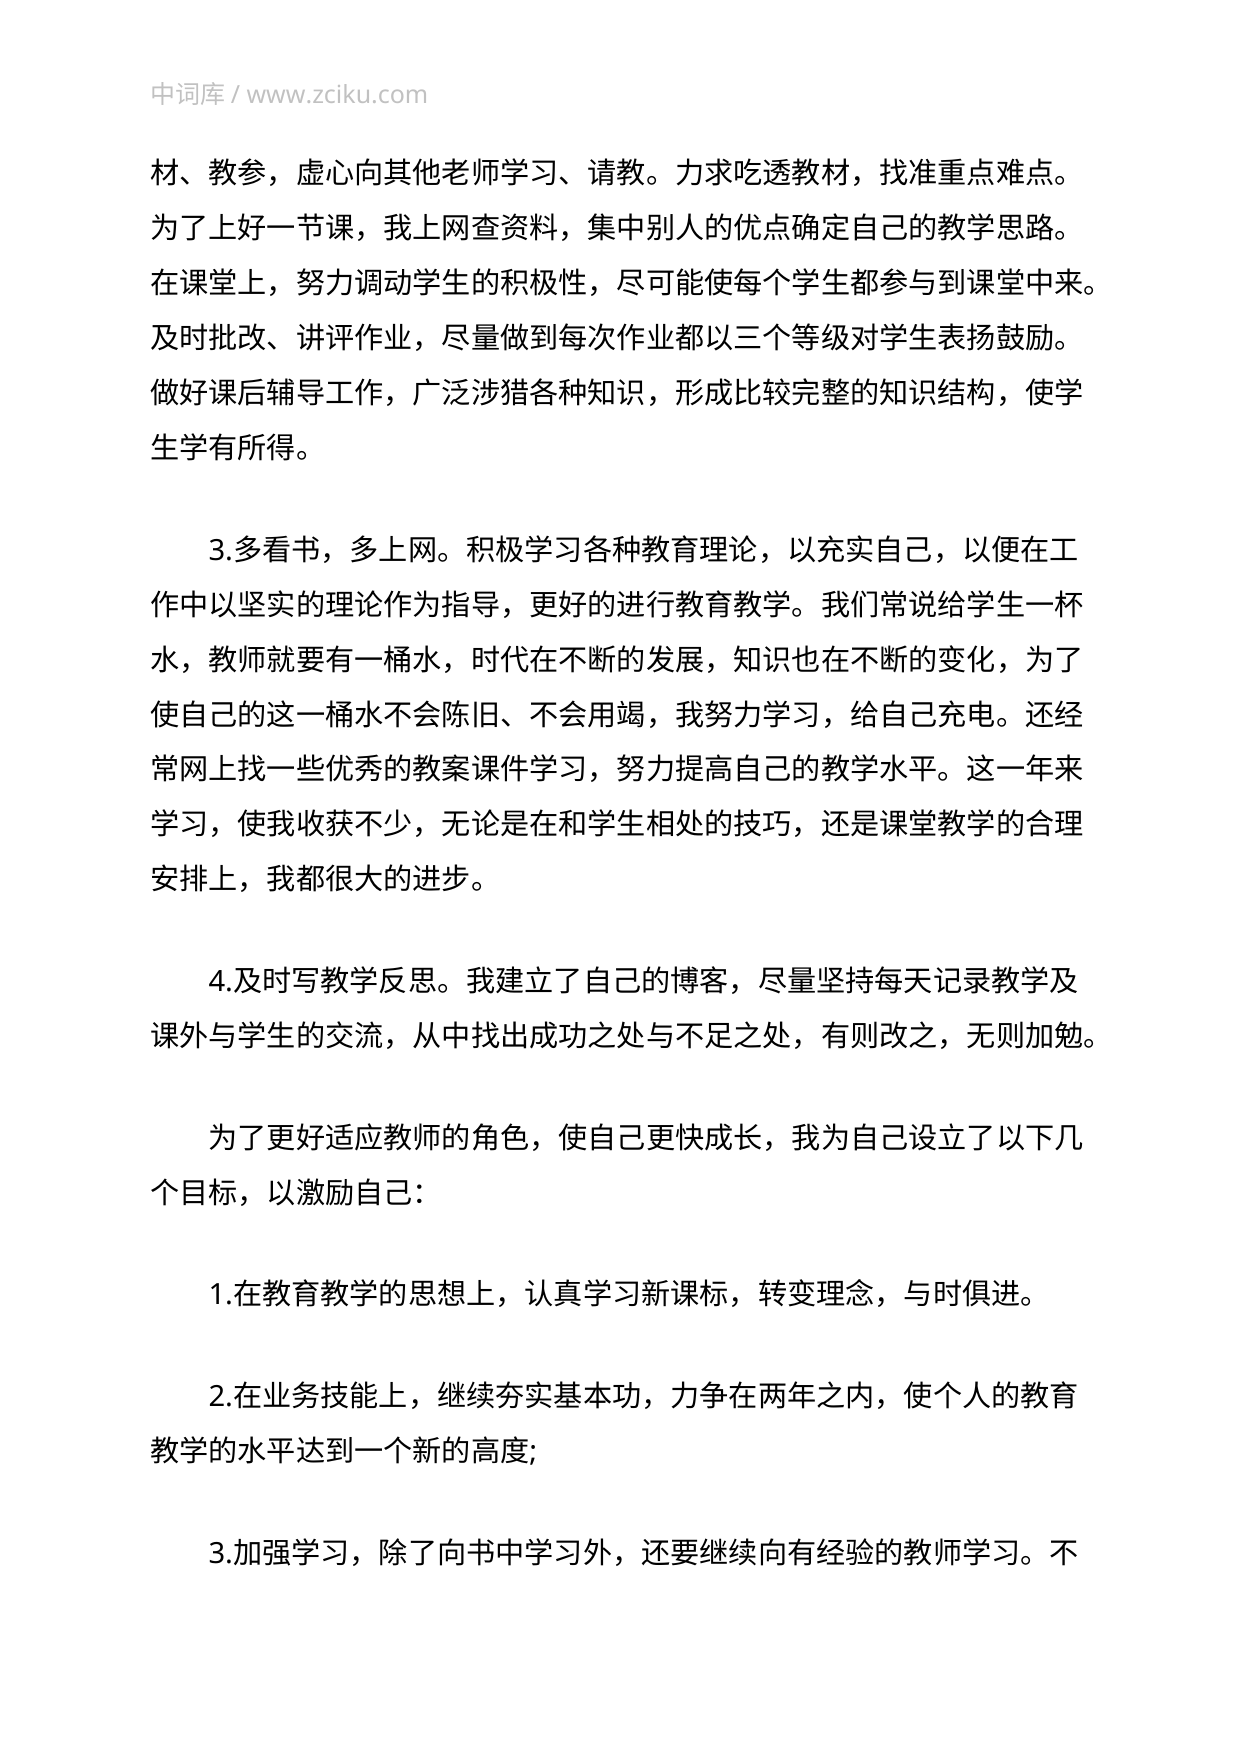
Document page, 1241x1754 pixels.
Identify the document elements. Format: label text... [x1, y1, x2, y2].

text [150, 150, 1090, 467]
text 2.在业务技能上，继续夯实基本功，力争在两年之内，使个人的教育教学的水平达到一个新的高度; [150, 1373, 1090, 1470]
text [150, 1530, 1090, 1572]
text 1.在教育教学的思想上，认真学习新课标，转变理念，与时俱进。 [150, 1271, 1090, 1313]
text 4.及时写教学反思。我建立了自己的博客，尽量坚持每天记录教学及课外与学生的交流，从中找出成功之处与不足之处，有则改之，无则加勉。 [150, 957, 1090, 1055]
text 3.多看书，多上网。积极学习各种教育理论，以充实自己，以便在工作中以坚实的理论作为指导，更好的进行教育教学。我们常说给学生一杯水，教师就要有一桶水，时代在不断的发展，知识也在不断的变化，为了使自己的这一桶水不会陈旧、不会用竭，我努力学习，给自己充电。还经常网上找一些优秀的教案课件学习，努力提高自己的教学水平。这一年来学习，使我收获不少，无论是在和学生相处的技巧，还是课堂教学的合理安排上，我都很大的进步。 [150, 526, 1090, 898]
text 为了更好适应教师的角色，使自己更快成长，我为自己设立了以下几个目标，以激励自己： [150, 1114, 1090, 1211]
